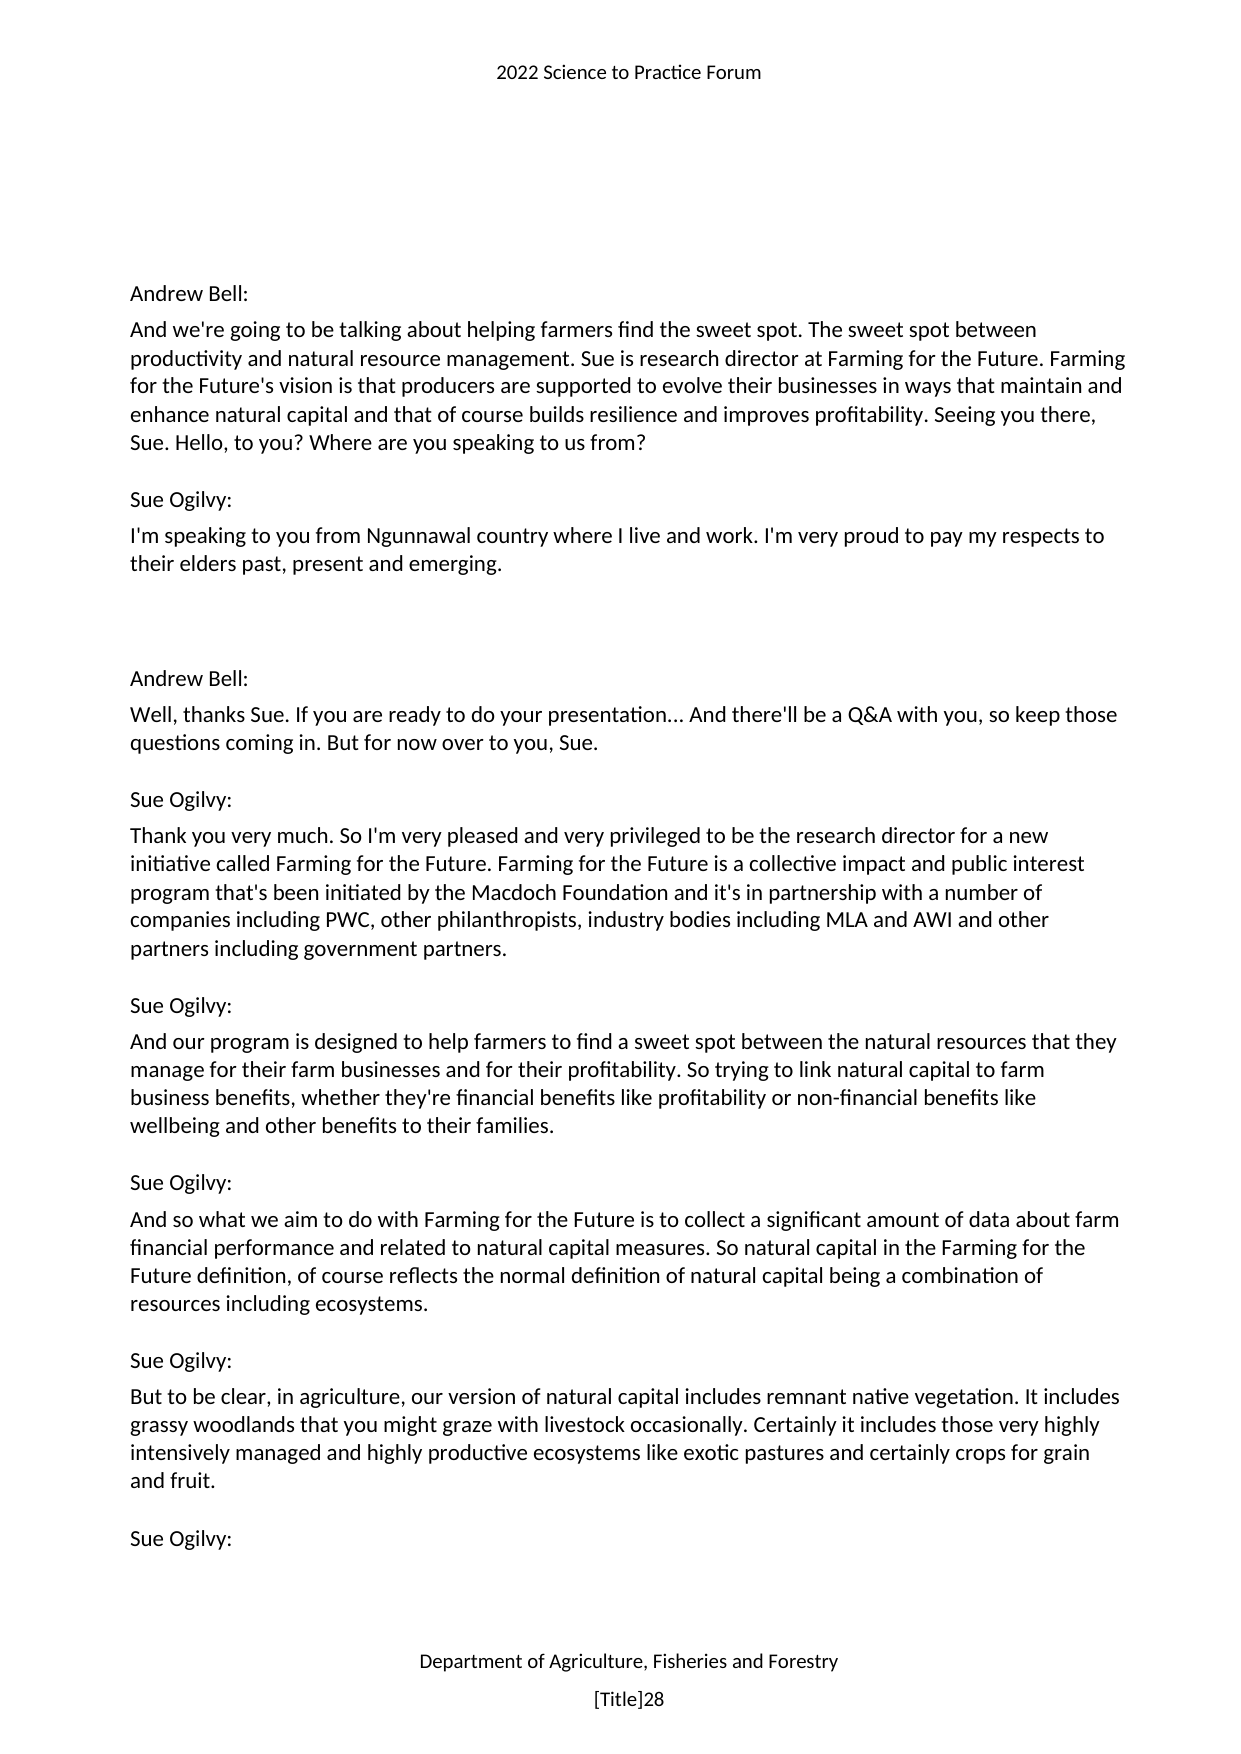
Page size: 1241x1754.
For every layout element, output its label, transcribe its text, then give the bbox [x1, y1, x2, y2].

text And we're going to be talking about helping farmers find the sweet spot. The sweet spot between productivity and natural resource management. Sue is research director at Farming for the Future. Farming for the Future's vision is that producers are supported to evolve their businesses in ways that maintain and enhance natural capital and that of course builds resilience and improves profitability. Seeing you there, Sue. Hello, to you? Where are you speaking to us from? [130, 316, 1128, 456]
text Well, thanks Sue. If you are ready to do your presentation... And there'll be a Q&A with you, so keep those questions coming in. But for now over to you, Sue. [130, 700, 1128, 756]
text Thank you very much. So I'm very pleased and very privileged to be the research director for a new initiative called Farming for the Future. Farming for the Future is a collective impact and public interest program that's been initiated by the Macdoch Foundation and it's in partnership with a number of companies including PWC, other philanthropists, industry bodies including MLA and AWI and other partners including government partners. [130, 822, 1128, 962]
text Andrew Bell: [130, 279, 1128, 307]
text And so what we aim to do with Farming for the Future is to collect a significant amount of data about farm financial performance and related to natural capital measures. So natural capital in the Farming for the Future definition, of course reflects the normal definition of natural capital being a combination of resources including ecosystems. [130, 1205, 1128, 1317]
text And our program is designed to help farmers to find a sweet spot between the natural resources that they manage for their farm businesses and for their profitability. So trying to link natural capital to farm business benefits, whether they're financial benefits like profitability or non-financial benefits like wellbeing and other benefits to their families. [130, 1027, 1128, 1139]
text I'm speaking to you from Ngunnawal country where I live and work. I'm very proud to pay my respects to their elders past, present and emerging. [130, 521, 1128, 577]
text Sue Ogilvy: [130, 991, 1128, 1019]
text Sue Ogilvy: [130, 785, 1128, 813]
text Sue Ogilvy: [130, 1346, 1128, 1374]
text Sue Ogilvy: [130, 485, 1128, 513]
text Sue Ogilvy: [130, 1524, 1128, 1552]
text But to be clear, in agriculture, our version of natural capital includes remnant native vegetation. It includes grassy woodlands that you might graze with livestock occasionally. Certainly it includes those very highly intensively managed and highly productive ecosystems like exotic pastures and certainly crops for grain and fruit. [130, 1382, 1128, 1494]
text Sue Ogilvy: [130, 1168, 1128, 1196]
text Andrew Bell: [130, 664, 1128, 692]
